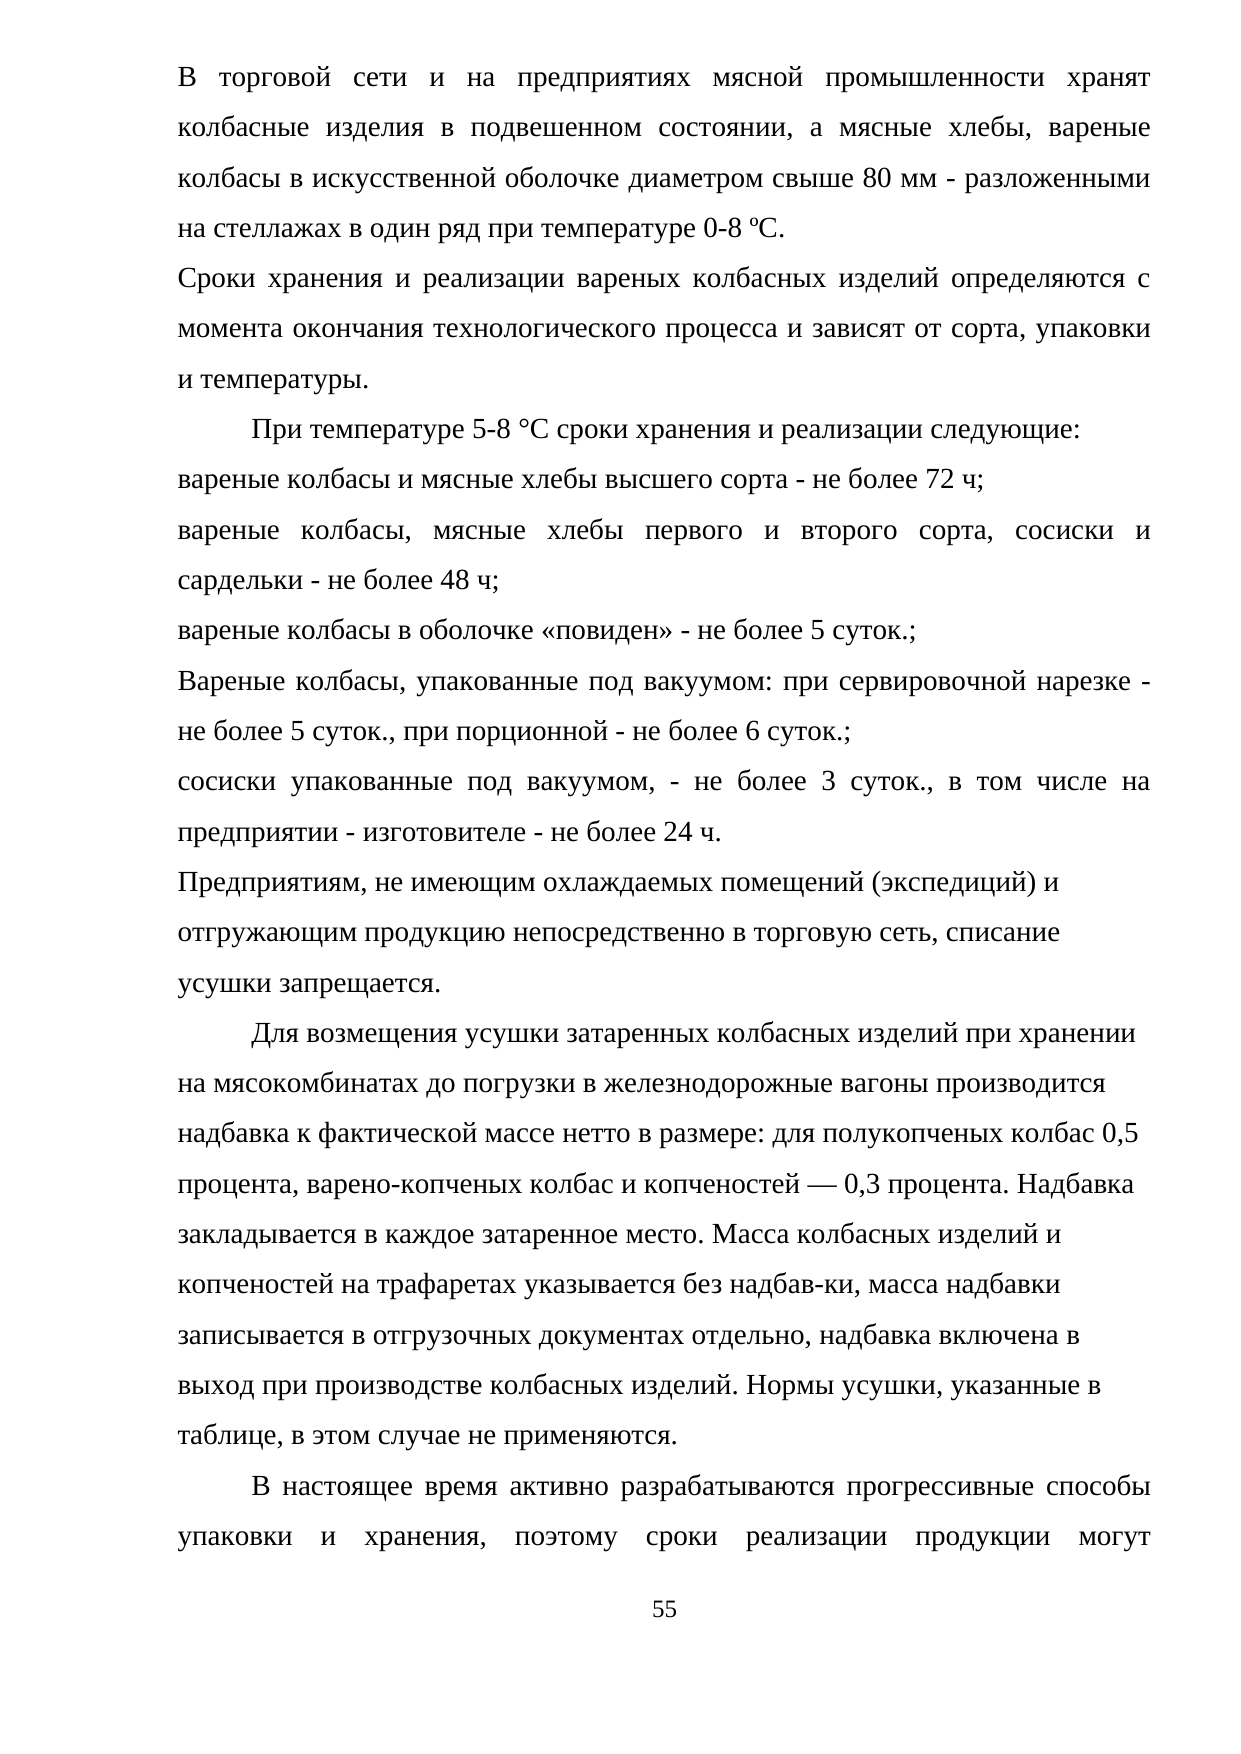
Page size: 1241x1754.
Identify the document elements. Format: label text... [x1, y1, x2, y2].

text Предприятиям, не имеющим охлаждаемых помещений (экспедиций) и отгружающим продукцию непосредственно в торговую сеть, списание усушки запрещается. [177, 864, 1152, 998]
text вареные колбасы, мясные хлебы первого и второго сорта, сосиски и сардельки - не более 48 ч; [177, 512, 1152, 596]
text В торговой сети и на предприятиях мясной промышленности хранят колбасные изделия в подвешенном состоянии, а мясные хлебы, вареные колбасы в искусственной оболочке диаметром свыше 80 мм - разложенными на стеллажах в один ряд при температуре 0-8 ºС. [177, 59, 1152, 243]
text сосиски упакованные под вакуумом, - не более 3 суток., в том числе на предприятии - изготовителе - не более 24 ч. [177, 763, 1152, 847]
text Сроки хранения и реализации вареных колбасных изделий определяются с момента окончания технологического процесса и зависят от сорта, упаковки и температуры. [177, 260, 1152, 394]
text вареные колбасы и мясные хлебы высшего сорта - не более 72 ч; [177, 462, 1152, 495]
text При температуре 5-8 °С сроки хранения и реализации следующие: [177, 411, 1152, 445]
text Для возмещения усушки затаренных колбасных изделий при хранении на мясокомбинатах до погрузки в железнодорожные вагоны производится надбавка к фактической массе нетто в размере: для полукопченых колбас 0,5 процента, варено-копченых колбас и копченостей — 0,3 процента. Надбавка закладывается в каждое затаренное место. Масса колбасных изделий и копченостей на трафаретах указывается без надбав-ки, масса надбавки записывается в отгрузочных документах отдельно, надбавка включена в выход при производстве колбасных изделий. Нормы усушки, указанные в таблице, в этом случае не применяются. [177, 1015, 1152, 1451]
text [177, 1468, 1152, 1552]
text Вареные колбасы, упакованные под вакуумом: при сервировочной нарезке - не более 5 суток., при порционной - не более 6 суток.; [177, 663, 1152, 747]
text вареные колбасы в оболочке «повиден» - не более 5 суток.; [177, 612, 1152, 646]
